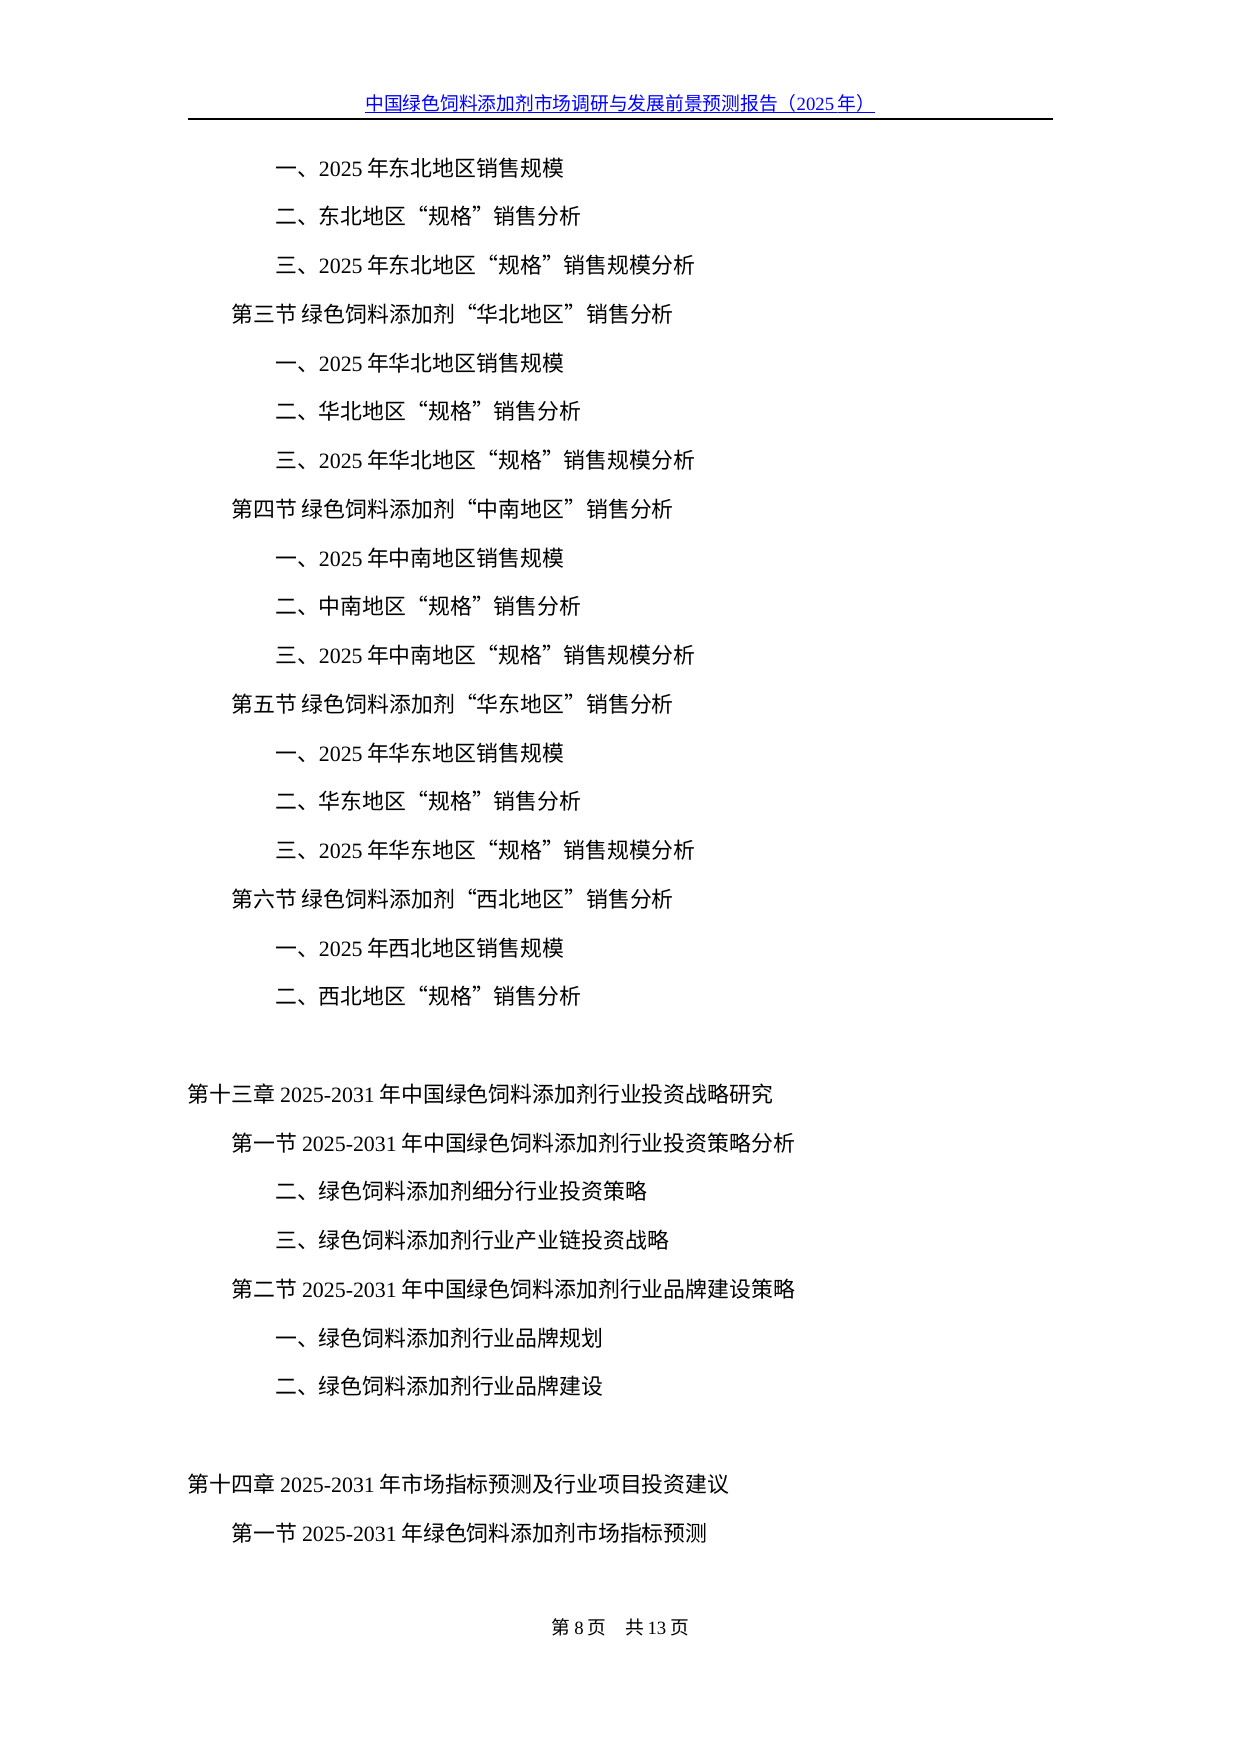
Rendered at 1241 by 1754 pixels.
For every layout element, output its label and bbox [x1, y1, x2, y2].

text [187, 150, 1053, 1548]
